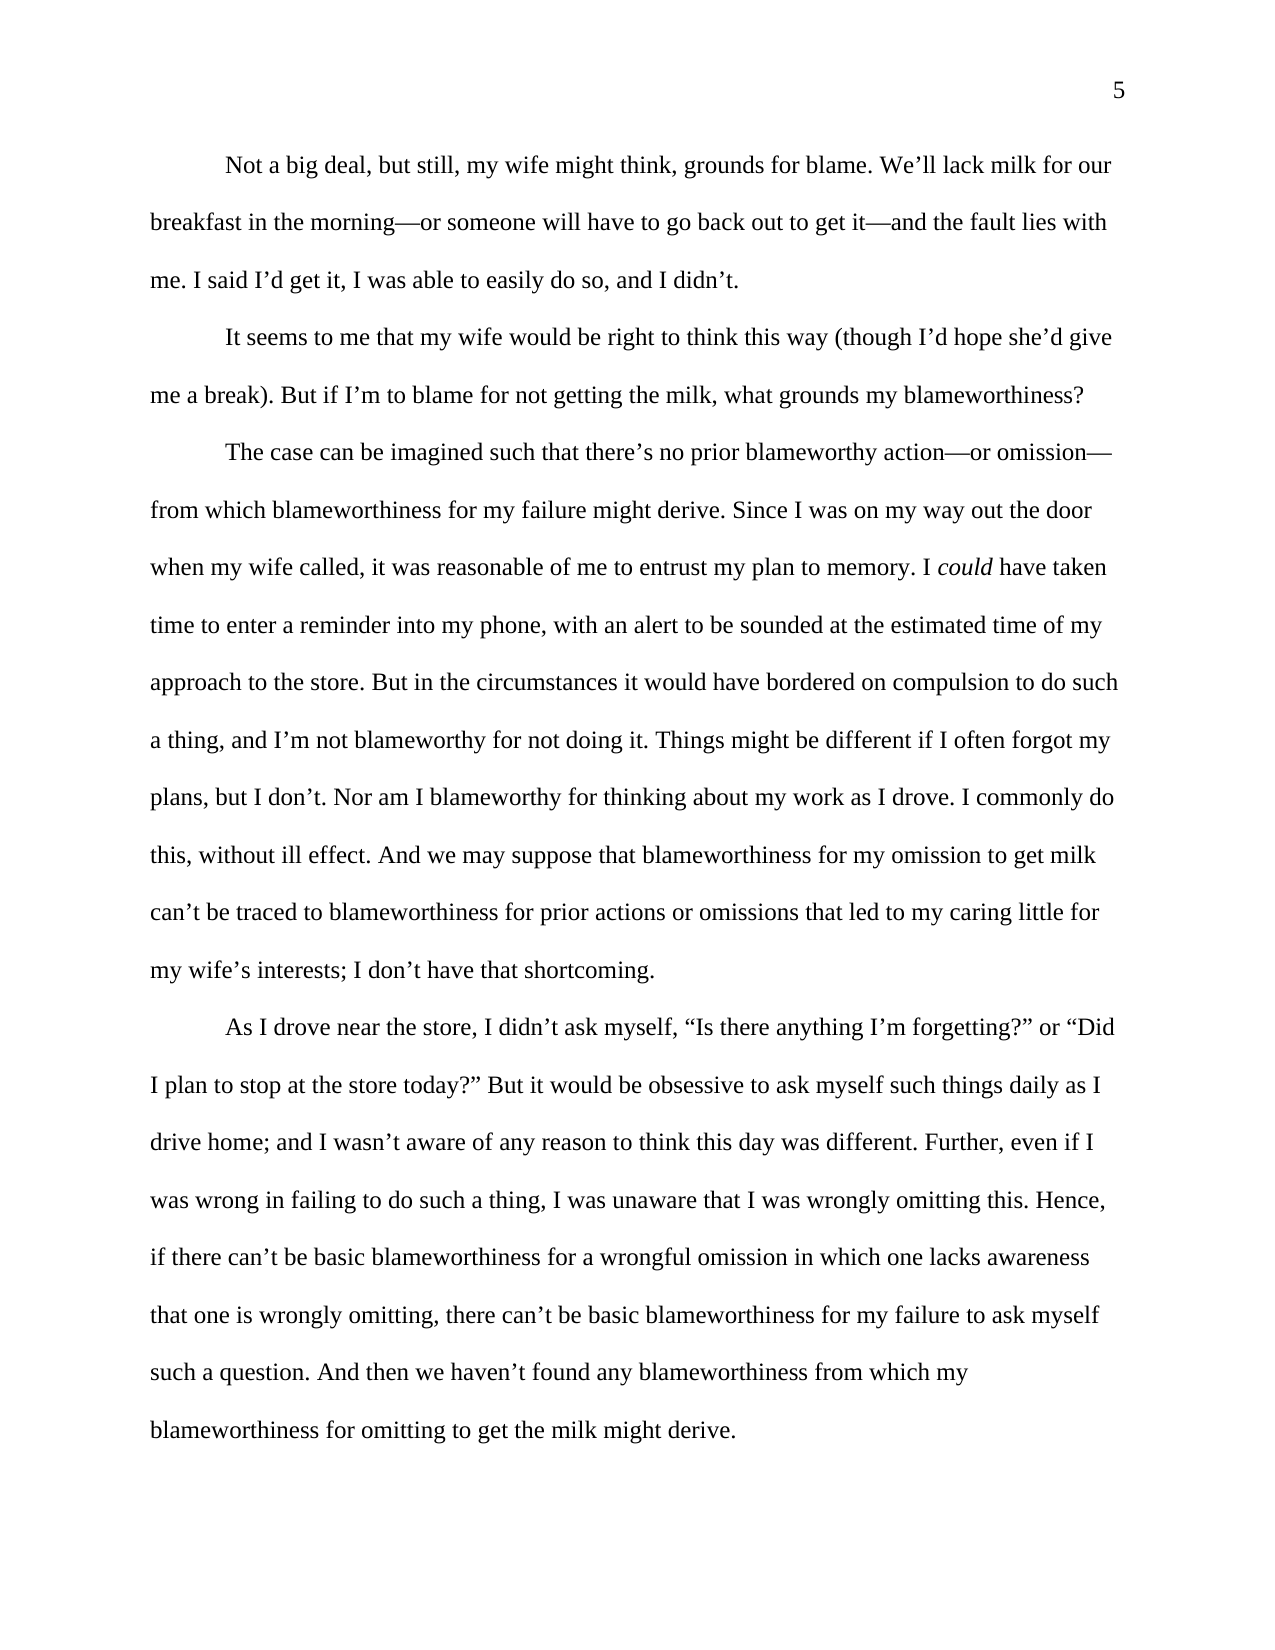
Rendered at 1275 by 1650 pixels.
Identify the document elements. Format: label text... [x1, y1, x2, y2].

text It seems to me that my wife would be right to think this way (though I’d hope she’d give me a break). But if I’m to blame for not getting the milk, what grounds my blameworthiness? [150, 322, 1125, 409]
text As I drove near the store, I didn’t ask myself, “Is there anything I’m forgetting?” or “Did I plan to stop at the store today?” But it would be obsessive to ask myself such things daily as I drive home; and I wasn’t aware of any reason to think this day was different. Further, even if I was wrong in failing to do such a thing, I was unaware that I was wrongly omitting this. Hence, if there can’t be basic blameworthiness for a wrongful omission in which one lacks awareness that one is wrongly omitting, there can’t be basic blameworthiness for my failure to ask myself such a question. And then we haven’t found any blameworthiness from which my blameworthiness for omitting to get the milk might derive. [150, 1012, 1125, 1444]
text Not a big deal, but still, my wife might think, grounds for blame. We’ll lack milk for our breakfast in the morning—or someone will have to go back out to get it—and the fault lies with me. I said I’d get it, I was able to easily do so, and I didn’t. [150, 150, 1125, 294]
text The case can be imagined such that there’s no prior blameworthy action—or omission—from which blameworthiness for my failure might derive. Since I was on my way out the door when my wife called, it was reasonable of me to entrust my plan to memory. I could have taken time to enter a reminder into my phone, with an alert to be sounded at the estimated time of my approach to the store. But in the circumstances it would have bordered on compulsion to do such a thing, and I’m not blameworthy for not doing it. Things might be different if I often forgot my plans, but I don’t. Nor am I blameworthy for thinking about my work as I drove. I commonly do this, without ill effect. And we may suppose that blameworthiness for my omission to get milk can’t be traced to blameworthiness for prior actions or omissions that led to my caring little for my wife’s interests; I don’t have that shortcoming. [150, 437, 1125, 984]
